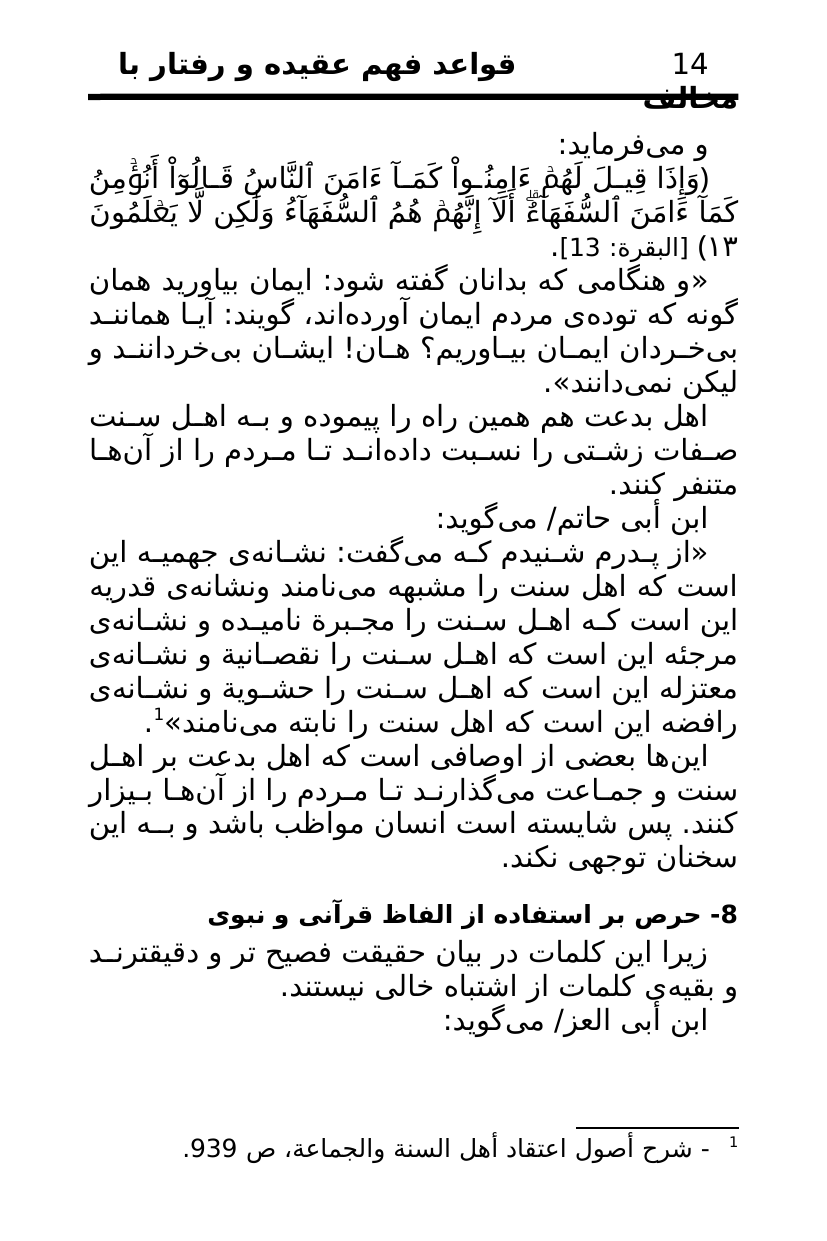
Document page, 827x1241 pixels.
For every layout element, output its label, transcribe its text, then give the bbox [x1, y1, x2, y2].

text زیرا این کلمات در بیان حقیقت فصیح تر و دقیقترند و بقیه‌ی کلمات از اشتباه خالی نیستند. [89, 935, 738, 1003]
text این‌ها بعضی از اوصافی است که اهل بدعت بر اهل سنت و جماعت می‌گذارند تا مردم را از آن‌ها بیزار کنند. پس شایسته است انسان مواظب باشد و به این سخنان توجهی نکند. [89, 739, 738, 875]
text و می‌فرماید: [89, 128, 738, 162]
text «از پدرم شنیدم که می‌گفت: نشانه‌ی جهمیه این است که اهل سنت را مشبهه می‌نامند ونشانه‌ی قدریه این است که اهل سنت را مجبرة نامیده و نشانه‌ی مرجئه این است که اهل سنت را نقصانیة و نشانه‌ی معتزله این است که اهل سنت را حشویة و نشانه‌ی رافضه این است که اهل سنت را نابته می‌نامند». [89, 535, 738, 739]
text 8- حرص بر استفاده از الفاظ قرآنی و نبوی [89, 900, 738, 929]
text اهل بدعت هم همین راه را پیموده و به اهل سنت صفات زشتی را نسبت داده‌اند تا مردم را از آن‌ها متنفر کنند. [89, 399, 738, 501]
text ابن أبی العز/ می‌گوید: [89, 1003, 738, 1037]
text ﴿وَإِذَا قِيلَ لَهُمۡ ءَامِنُواْ كَمَآ ءَامَنَ ٱلنَّاسُ قَالُوٓاْ أَنُؤۡمِنُ كَمَآ ءَامَنَ ٱلسُّفَهَآءُۗ أَلَآ إِنَّهُمۡ هُمُ ٱلسُّفَهَآءُ وَلَٰكِن لَّا يَعۡلَمُونَ ١٣﴾ [البقرة: 13]. [89, 162, 738, 263]
text ابن أبی حاتم/ می‌گوید: [89, 501, 738, 535]
text «و هنگامی كه بدانان گفته شود: ایمان بیاورید همان گونه كه توده‌ی مردم ایمان آورده‌اند، گویند: آیا همانند بی‌خردان ایمان بیاوریم‌؟ هان! ایشان بی‌خردانند و لیكن نمی‌دانند». [89, 263, 738, 399]
